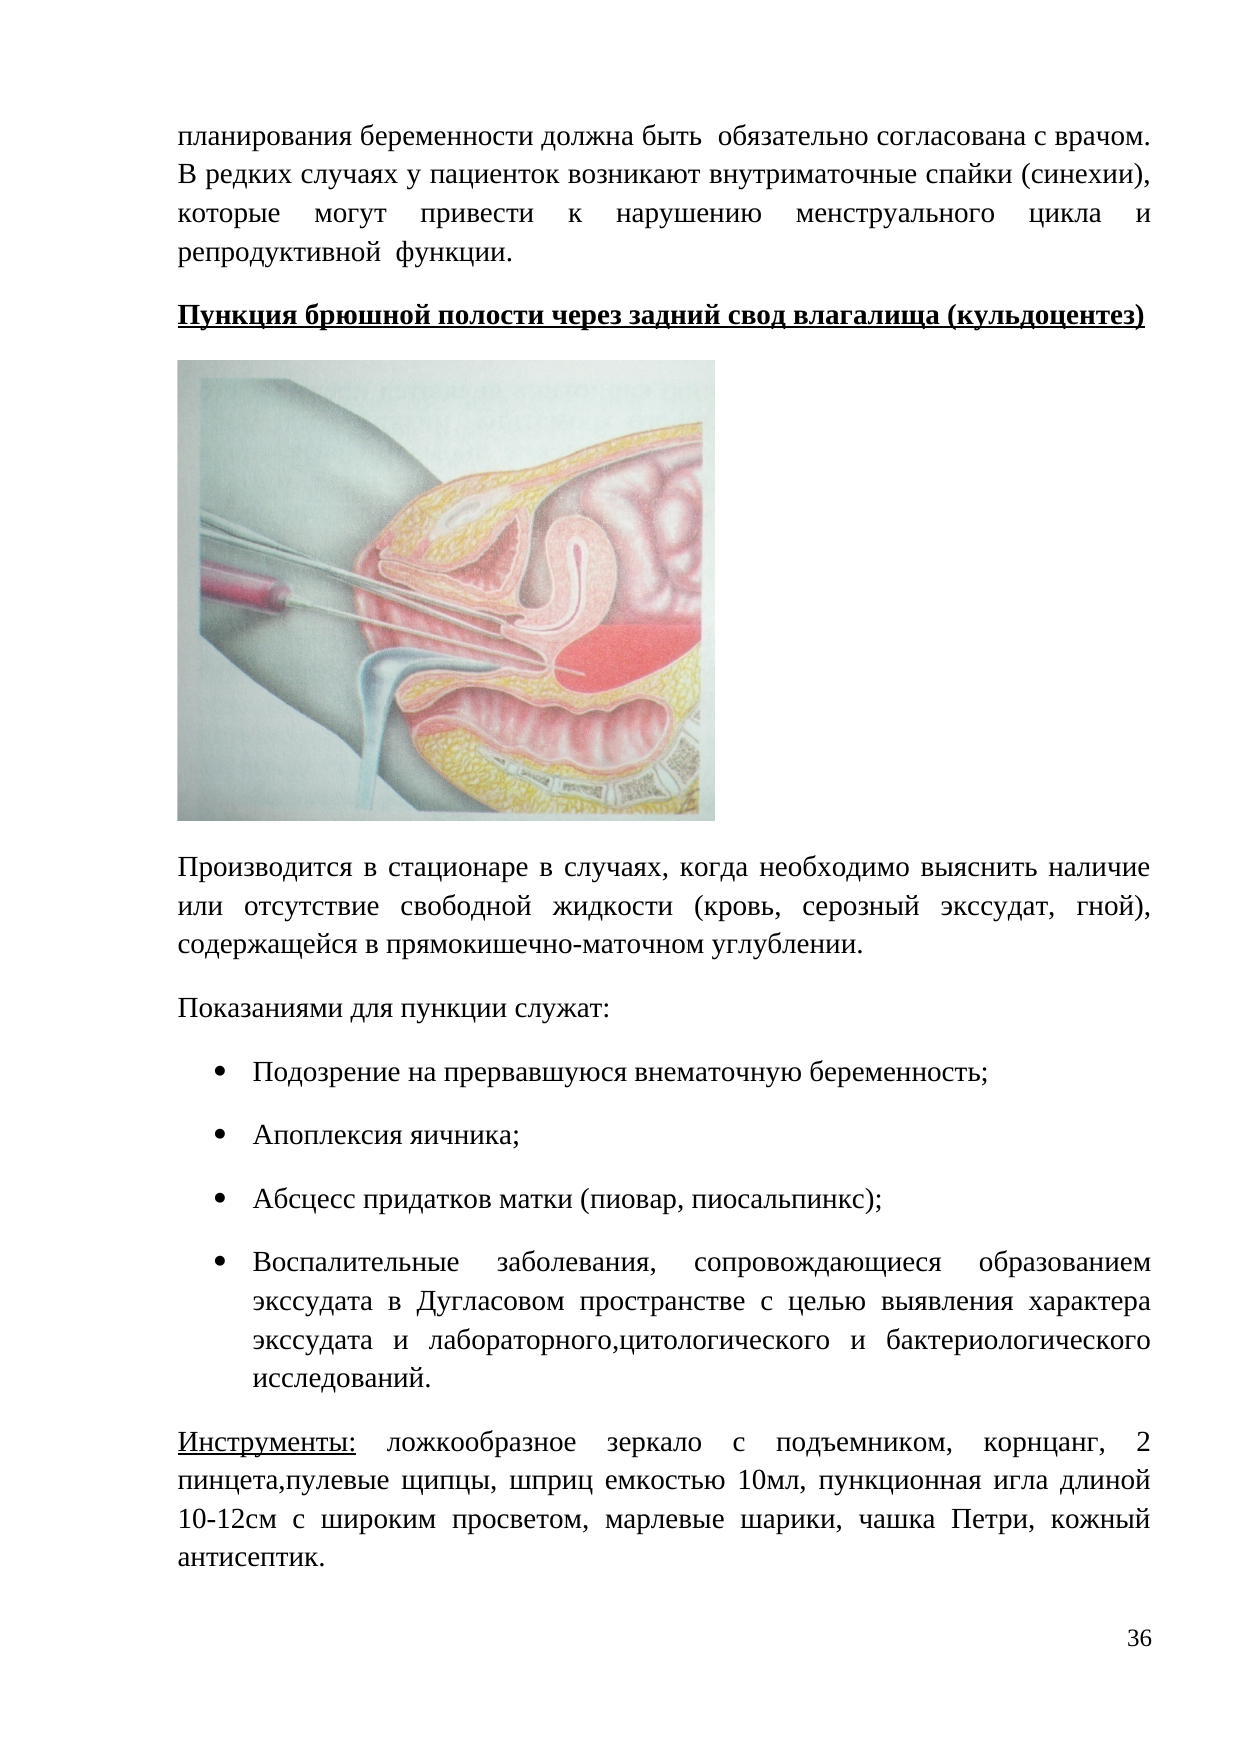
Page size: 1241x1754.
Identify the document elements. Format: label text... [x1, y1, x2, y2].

picture [177, 360, 715, 821]
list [177, 118, 1152, 267]
list Производится в стационаре в случаях, когда необходимо выяснить наличие или отсутствие свободной жидкости (кровь, серозный экссудат, гной), содержащейся в прямокишечно-маточном углублении. [177, 849, 1152, 960]
list Абсцесс придатков матки (пиовар, пиосальпинкс); [215, 1181, 1152, 1214]
list Пункция брюшной полости через задний свод влагалища (кульдоцентез) [177, 297, 1152, 331]
list Показаниями для пункции служат: [177, 990, 1152, 1024]
list Инструменты: ложкообразное зеркало с подъемником, корнцанг, 2 пинцета,пулевые щипцы, шприц емкостью 10мл, пункционная игла длиной 10-12см с широким просветом, марлевые шарики, чашка Петри, кожный антисептик. [177, 1424, 1152, 1573]
list Апоплексия яичника; [215, 1117, 1152, 1151]
list Воспалительные заболевания, сопровождающиеся образованием экссудата в Дугласовом пространстве с целью выявления характера экссудата и лабораторного,цитологического и бактериологического исследований. [215, 1244, 1152, 1394]
list Подозрение на прервавшуюся внематочную беременность; [215, 1054, 1152, 1087]
